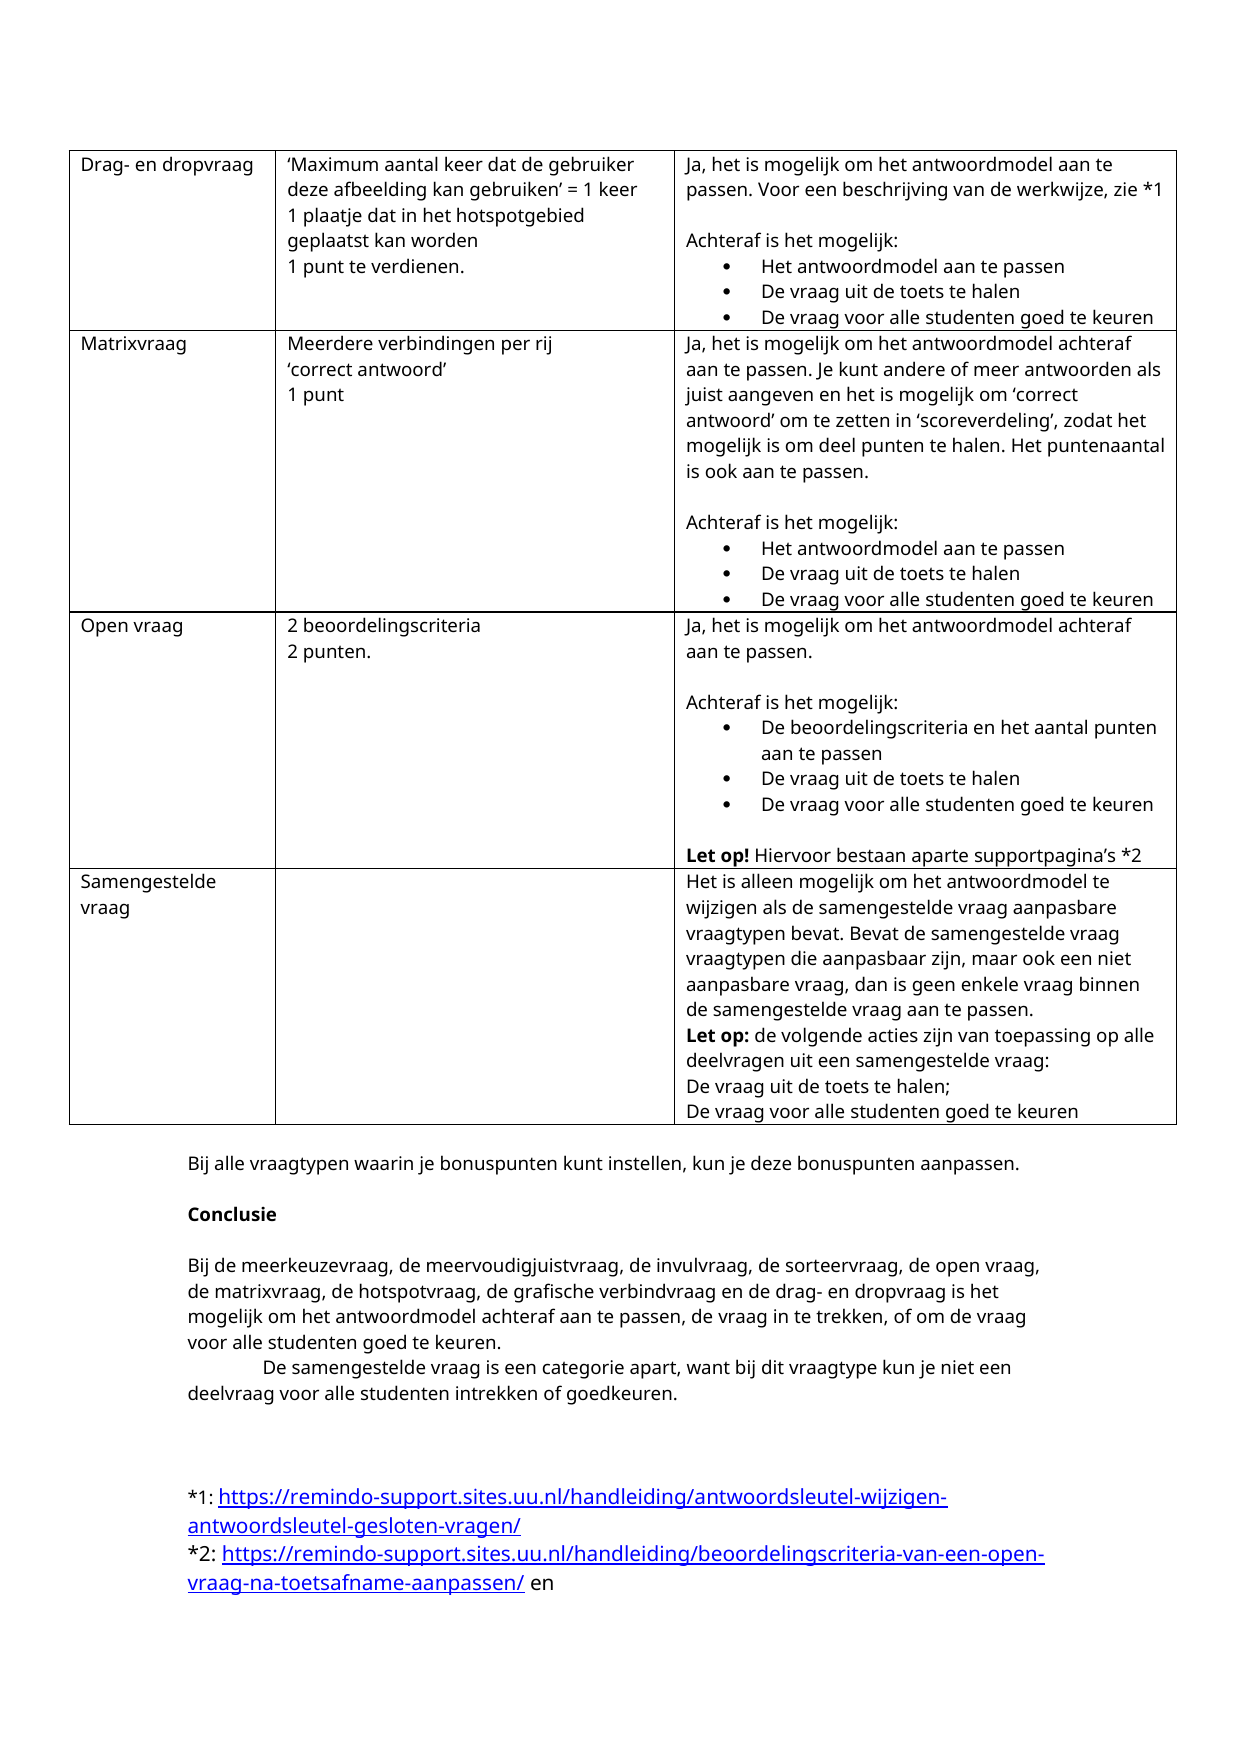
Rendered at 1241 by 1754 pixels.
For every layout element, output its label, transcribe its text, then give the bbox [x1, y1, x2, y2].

table_cell 2 beoordelingscriteria 2 punten. [276, 613, 674, 868]
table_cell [276, 151, 674, 330]
text Bij de meerkeuzevraag, de meervoudigjuistvraag, de invulvraag, de sorteervraag, de open vraag, de matrixvraag, de hotspotvraag, de grafische verbindvraag en de drag- en dropvraag is het mogelijk om het antwoordmodel achteraf aan te passen, de vraag in te trekken, of om de vraag voor alle studenten goed te keuren. [187, 1253, 1053, 1355]
table_cell Open vraag [70, 613, 275, 868]
table_cell Drag- en dropvraag [70, 151, 275, 330]
text De samengestelde vraag is een categorie apart, want bij dit vraagtype kun je niet een deelvraag voor alle studenten intrekken of goedkeuren. [187, 1355, 1053, 1406]
table_cell Matrixvraag [70, 331, 275, 611]
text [187, 1539, 1053, 1596]
table_cell Ja, het is mogelijk om het antwoordmodel achteraf aan te passen. Achteraf is het mogelijk: De beoordelingscriteria en het aantal punten aan te passen De vraag uit de toets te halen De vraag voor alle studenten goed te keuren Let op! Hiervoor bestaan aparte supportpagina’s *2 [675, 613, 1176, 868]
table_cell Samengestelde vraag [70, 869, 275, 1124]
text *1: https://remindo-support.sites.uu.nl/handleiding/antwoordsleutel-wijzigen-antwoordsleutel-gesloten-vragen/ [187, 1482, 1053, 1539]
table_cell Ja, het is mogelijk om het antwoordmodel achteraf aan te passen. Je kunt andere of meer antwoorden als juist aangeven en het is mogelijk om ‘correct antwoord’ om te zetten in ‘scoreverdeling’, zodat het mogelijk is om deel punten te halen. Het puntenaantal is ook aan te passen. Achteraf is het mogelijk: Het antwoordmodel aan te passen De vraag uit de toets te halen De vraag voor alle studenten goed te keuren [675, 331, 1176, 611]
table_cell Het is alleen mogelijk om het antwoordmodel te wijzigen als de samengestelde vraag aanpasbare vraagtypen bevat. Bevat de samengestelde vraag vraagtypen die aanpasbaar zijn, maar ook een niet aanpasbare vraag, dan is geen enkele vraag binnen de samengestelde vraag aan te passen. Let op: de volgende acties zijn van toepassing op alle deelvragen uit een samengestelde vraag: De vraag uit de toets te halen; De vraag voor alle studenten goed te keuren [675, 869, 1176, 1124]
table_cell [276, 869, 674, 1124]
table_cell Meerdere verbindingen per rij ‘correct antwoord’ 1 punt [276, 331, 674, 611]
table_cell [675, 151, 1176, 330]
text Conclusie [187, 1202, 1053, 1227]
text Bij alle vraagtypen waarin je bonuspunten kunt instellen, kun je deze bonuspunten aanpassen. [187, 1151, 1053, 1176]
